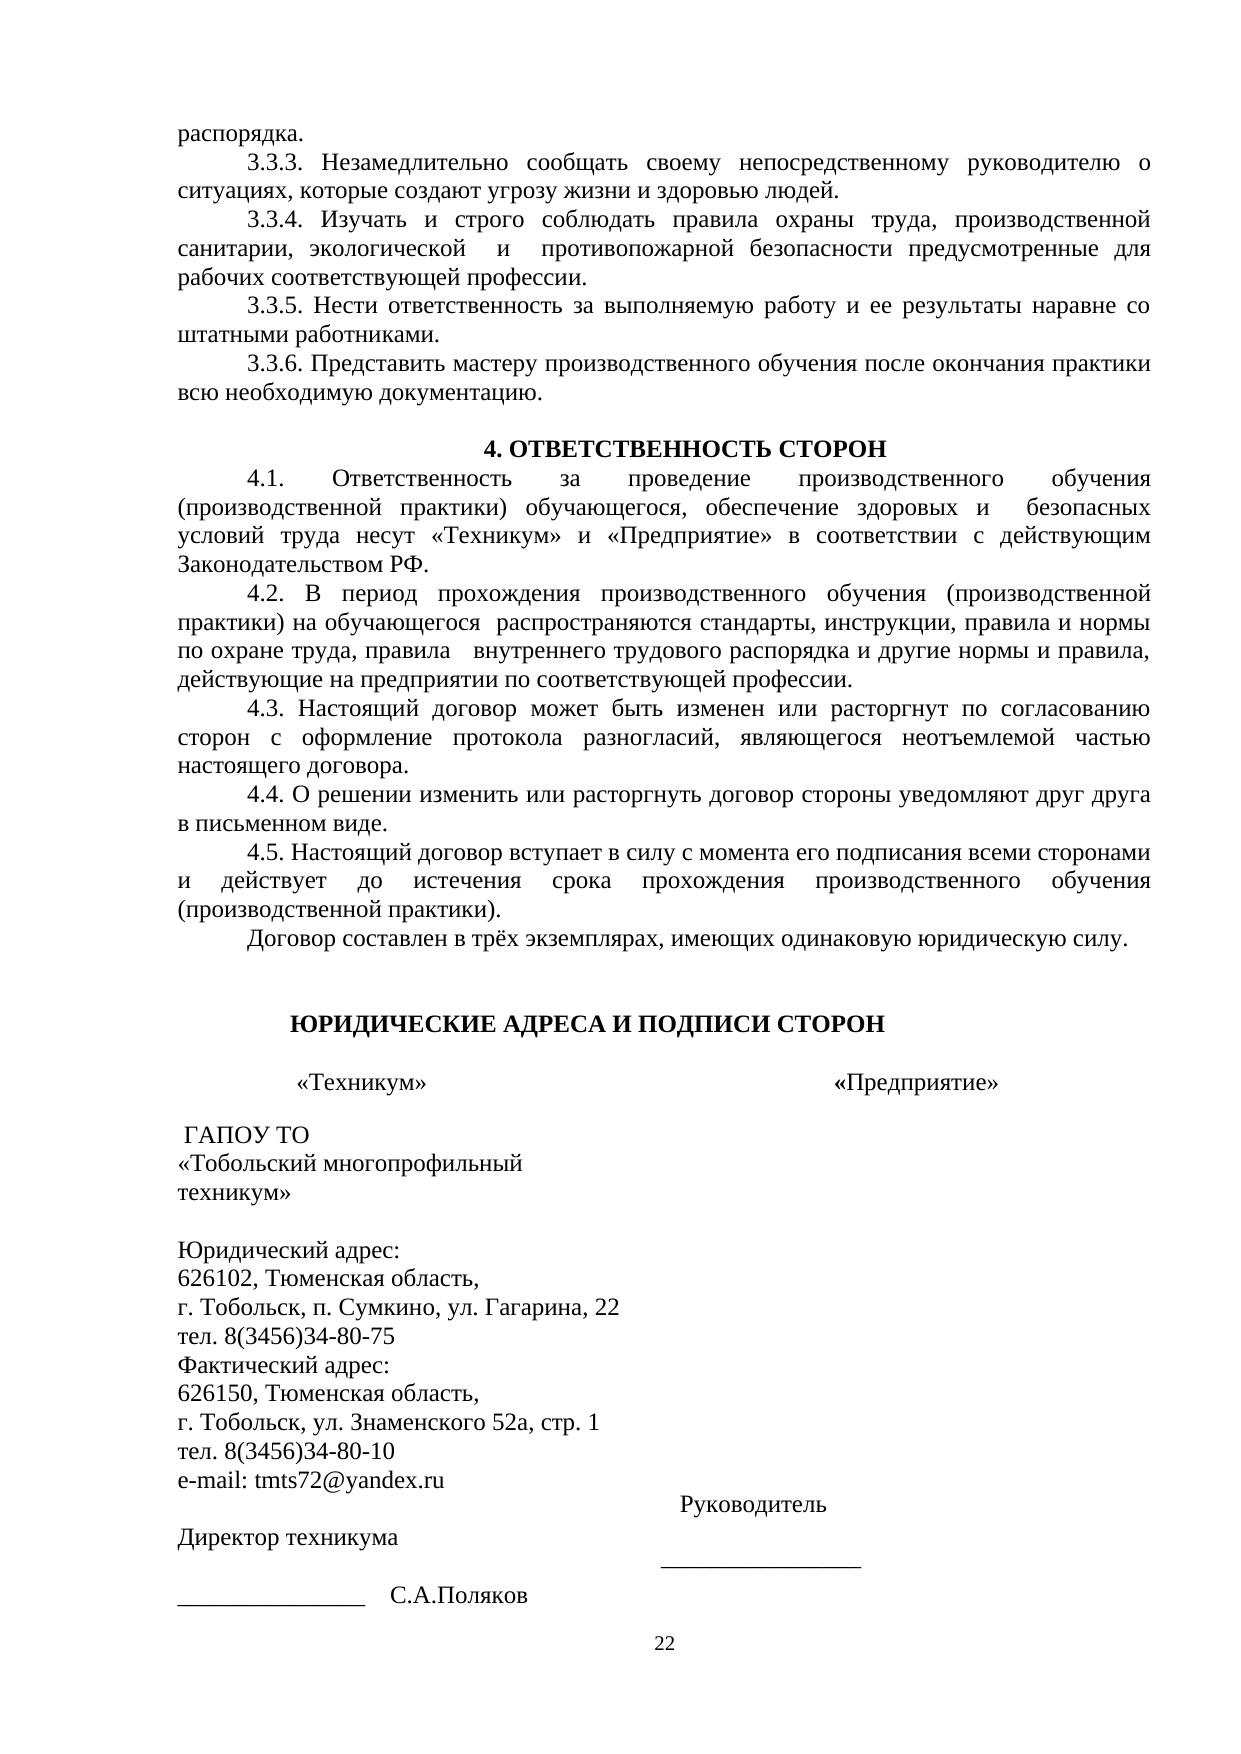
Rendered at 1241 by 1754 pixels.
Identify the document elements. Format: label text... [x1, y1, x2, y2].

text 3.3.5. Нести ответственность за выполняемую работу и ее результаты наравне со штатными работниками. [177, 291, 1152, 348]
table_header Руководитель ________________ [650, 1120, 1163, 1608]
text 4.1. Ответственность за проведение производственного обучения (производственной практики) обучающегося, обеспечение здоровых и безопасных условий труда несут «Техникум» и «Предприятие» в соответствии с действующим Законодательством РФ. [177, 463, 1152, 578]
text 3.3.3. Незамедлительно сообщать своему непосредственному руководителю о ситуациях, которые создают угрозу жизни и здоровью людей. [177, 147, 1152, 204]
text ЮРИДИЧЕСКИЕ АДРЕСА И ПОДПИСИ СТОРОН [216, 1009, 1152, 1038]
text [177, 118, 1152, 147]
table_header ГАПОУ ТО «Тобольский многопрофильный техникум» Юридический адрес: 626102, Тюменская область, г. Тобольск, п. Сумкино, ул. Гагарина, 22 тел. 8(3456)34-80-75 Фактический адрес: 626150, Тюменская область, г. Тобольск, ул. Знаменского 52а, стр. 1 тел. 8(3456)34-80-10 e-mail: tmts72@yandex.ru Директор техникума _______________ С.А.Поляков [166, 1120, 649, 1608]
text 4.5. Настоящий договор вступает в силу с момента его подписания всеми сторонами и действует до истечения срока прохождения производственного обучения (производственной практики). [177, 837, 1152, 923]
text 3.3.4. Изучать и строго соблюдать правила охраны труда, производственной санитарии, экологической и противопожарной безопасности предусмотренные для рабочих соответствующей профессии. [177, 204, 1152, 291]
text 4.2. В период прохождения производственного обучения (производственной практики) на обучающегося распространяются стандарты, инструкции, правила и нормы по охране труда, правила внутреннего трудового распорядка и другие нормы и правила, действующие на предприятии по соответствующей профессии. [177, 578, 1152, 693]
text Договор составлен в трёх экземплярах, имеющих одинаковую юридическую силу. [177, 923, 1152, 952]
text 4.4. О решении изменить или расторгнуть договор стороны уведомляют друг друга в письменном виде. [177, 779, 1152, 837]
text 4.3. Настоящий договор может быть изменен или расторгнут по согласованию сторон с оформление протокола разногласий, являющегося неотъемлемой частью настоящего договора. [177, 693, 1152, 779]
text «Техникум» «Предприятие» [216, 1067, 1152, 1096]
text 4. ОТВЕТСТВЕННОСТЬ СТОРОН [177, 434, 1152, 463]
text 3.3.6. Представить мастеру производственного обучения после окончания практики всю необходимую документацию. [177, 348, 1152, 406]
